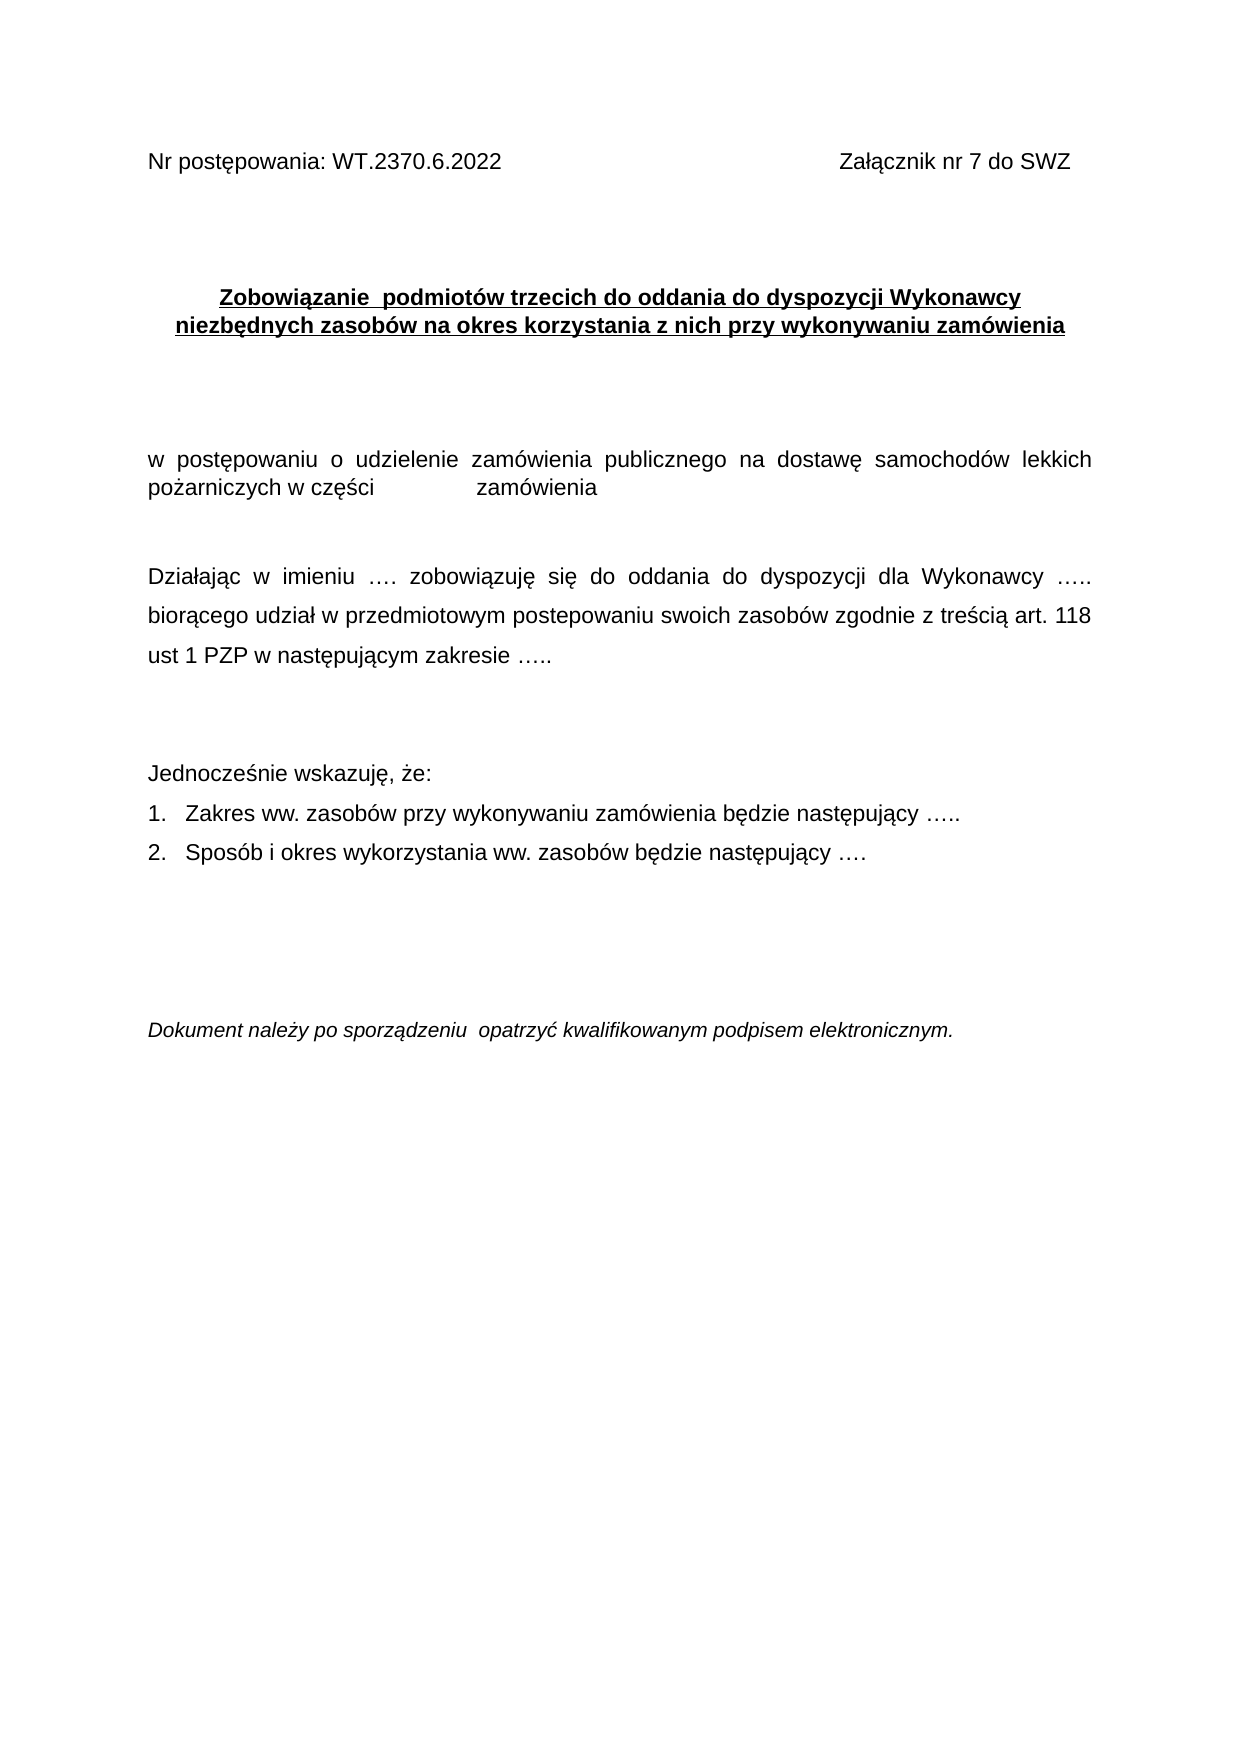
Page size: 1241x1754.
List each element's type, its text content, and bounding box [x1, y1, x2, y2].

text Jednocześnie wskazuję, że: [148, 760, 1093, 787]
text Dokument należy po sporządzeniu opatrzyć kwalifikowanym podpisem elektronicznym. [148, 1017, 1093, 1041]
list Sposób i okres wykorzystania ww. zasobów będzie następujący …. [148, 839, 1093, 866]
text w postępowaniu o udzielenie zamówienia publicznego na dostawę samochodów lekkich pożarniczych w części zamówienia [148, 446, 1093, 500]
text Zobowiązanie podmiotów trzecich do oddania do dyspozycji Wykonawcy niezbędnych zasobów na okres korzystania z nich przy wykonywaniu zamówienia [148, 284, 1093, 338]
text Działając w imieniu …. zobowiązuję się do oddania do dyspozycji dla Wykonawcy ….. biorącego udział w przedmiotowym postepowaniu swoich zasobów zgodnie z treścią art. 118 ust 1 PZP w następującym zakresie ….. [148, 563, 1093, 668]
text Nr postępowania: WT.2370.6.2022 Załącznik nr 7 do SWZ [148, 148, 1093, 174]
list Zakres ww. zasobów przy wykonywaniu zamówienia będzie następujący ….. [148, 800, 1093, 826]
